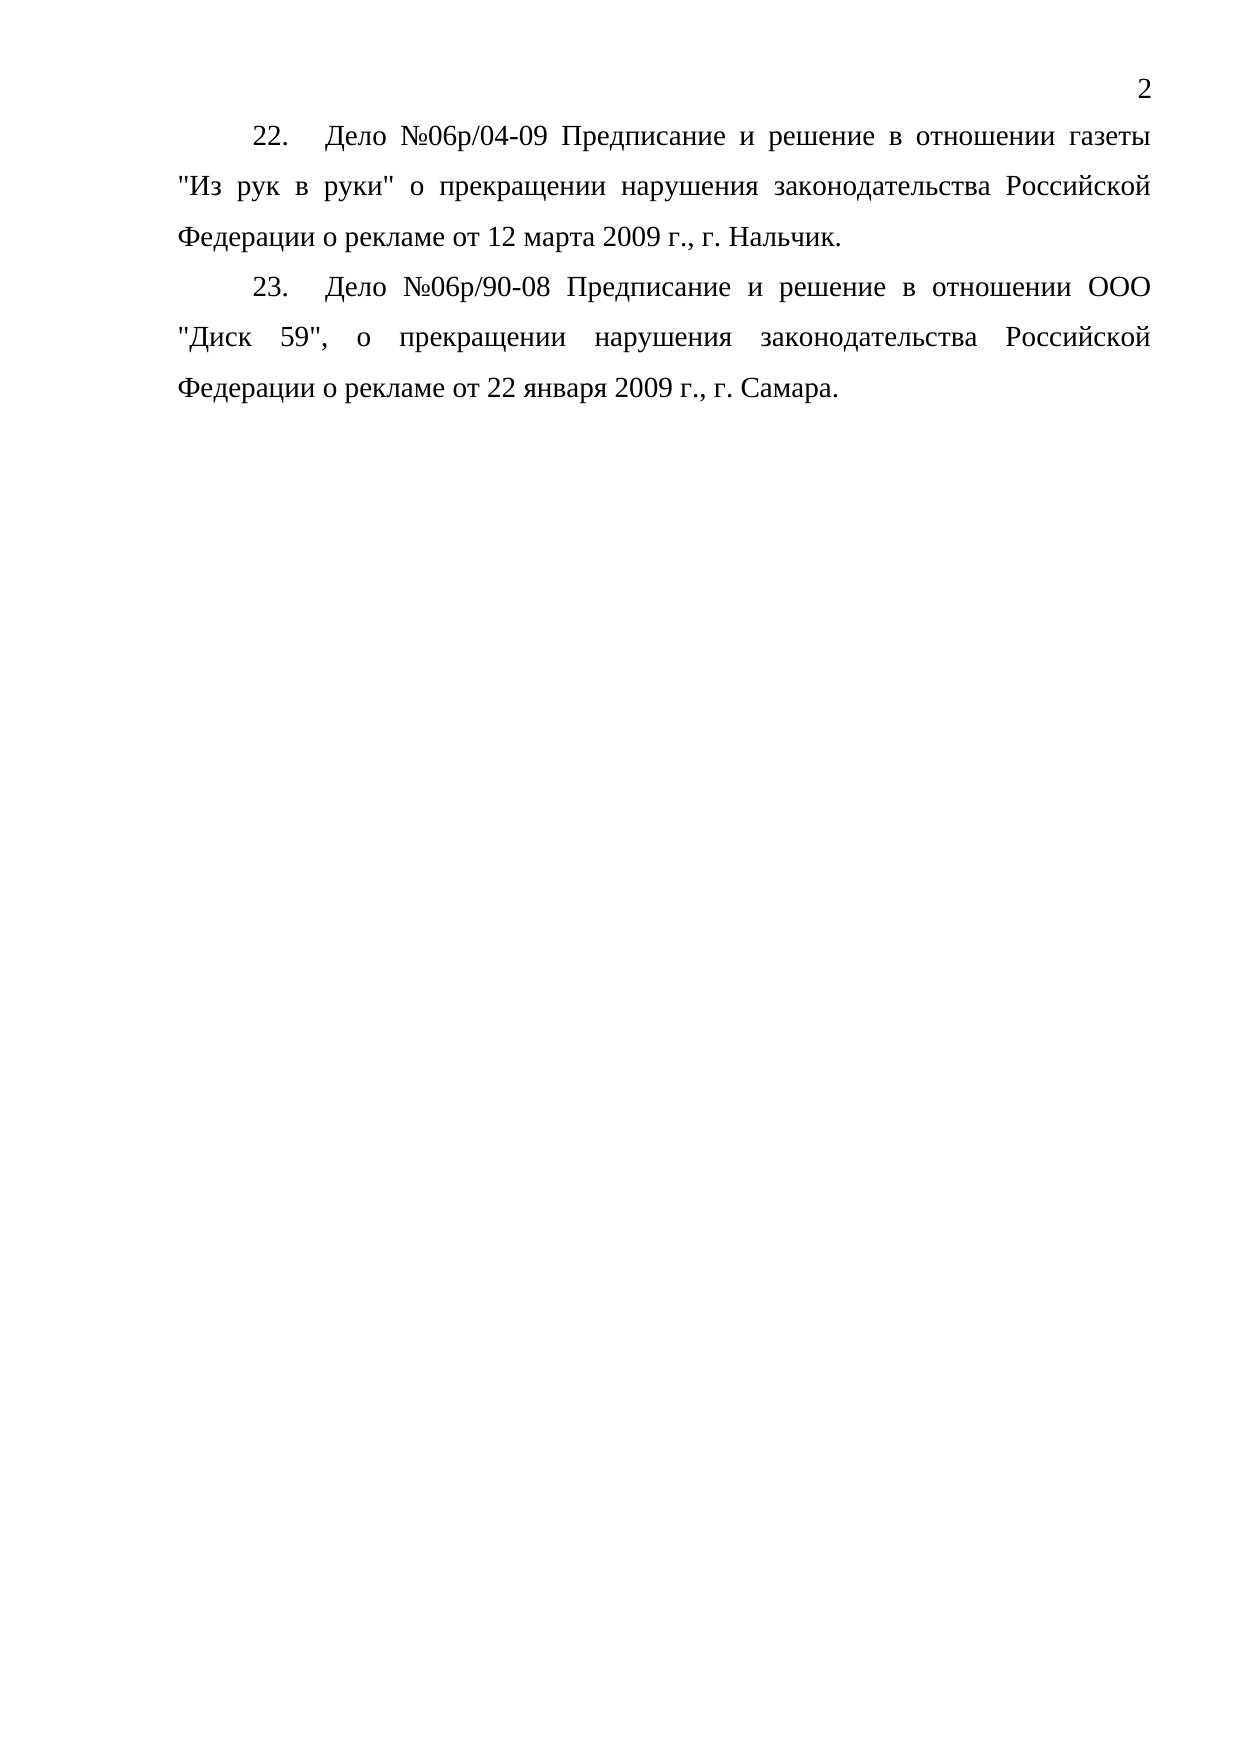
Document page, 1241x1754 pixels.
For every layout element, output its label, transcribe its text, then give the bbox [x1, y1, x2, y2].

text Дело №06р/90-08 Предписание и решение в отношении ООО "Диск 59", о прекращении нарушения законодательства Российской Федерации о рекламе от 22 января 2009 г., г. Самара. [177, 269, 1152, 403]
text Дело №06р/04-09 Предписание и решение в отношении газеты "Из рук в руки" о прекращении нарушения законодательства Российской Федерации о рекламе от 12 марта 2009 г., г. Нальчик. [177, 118, 1152, 252]
